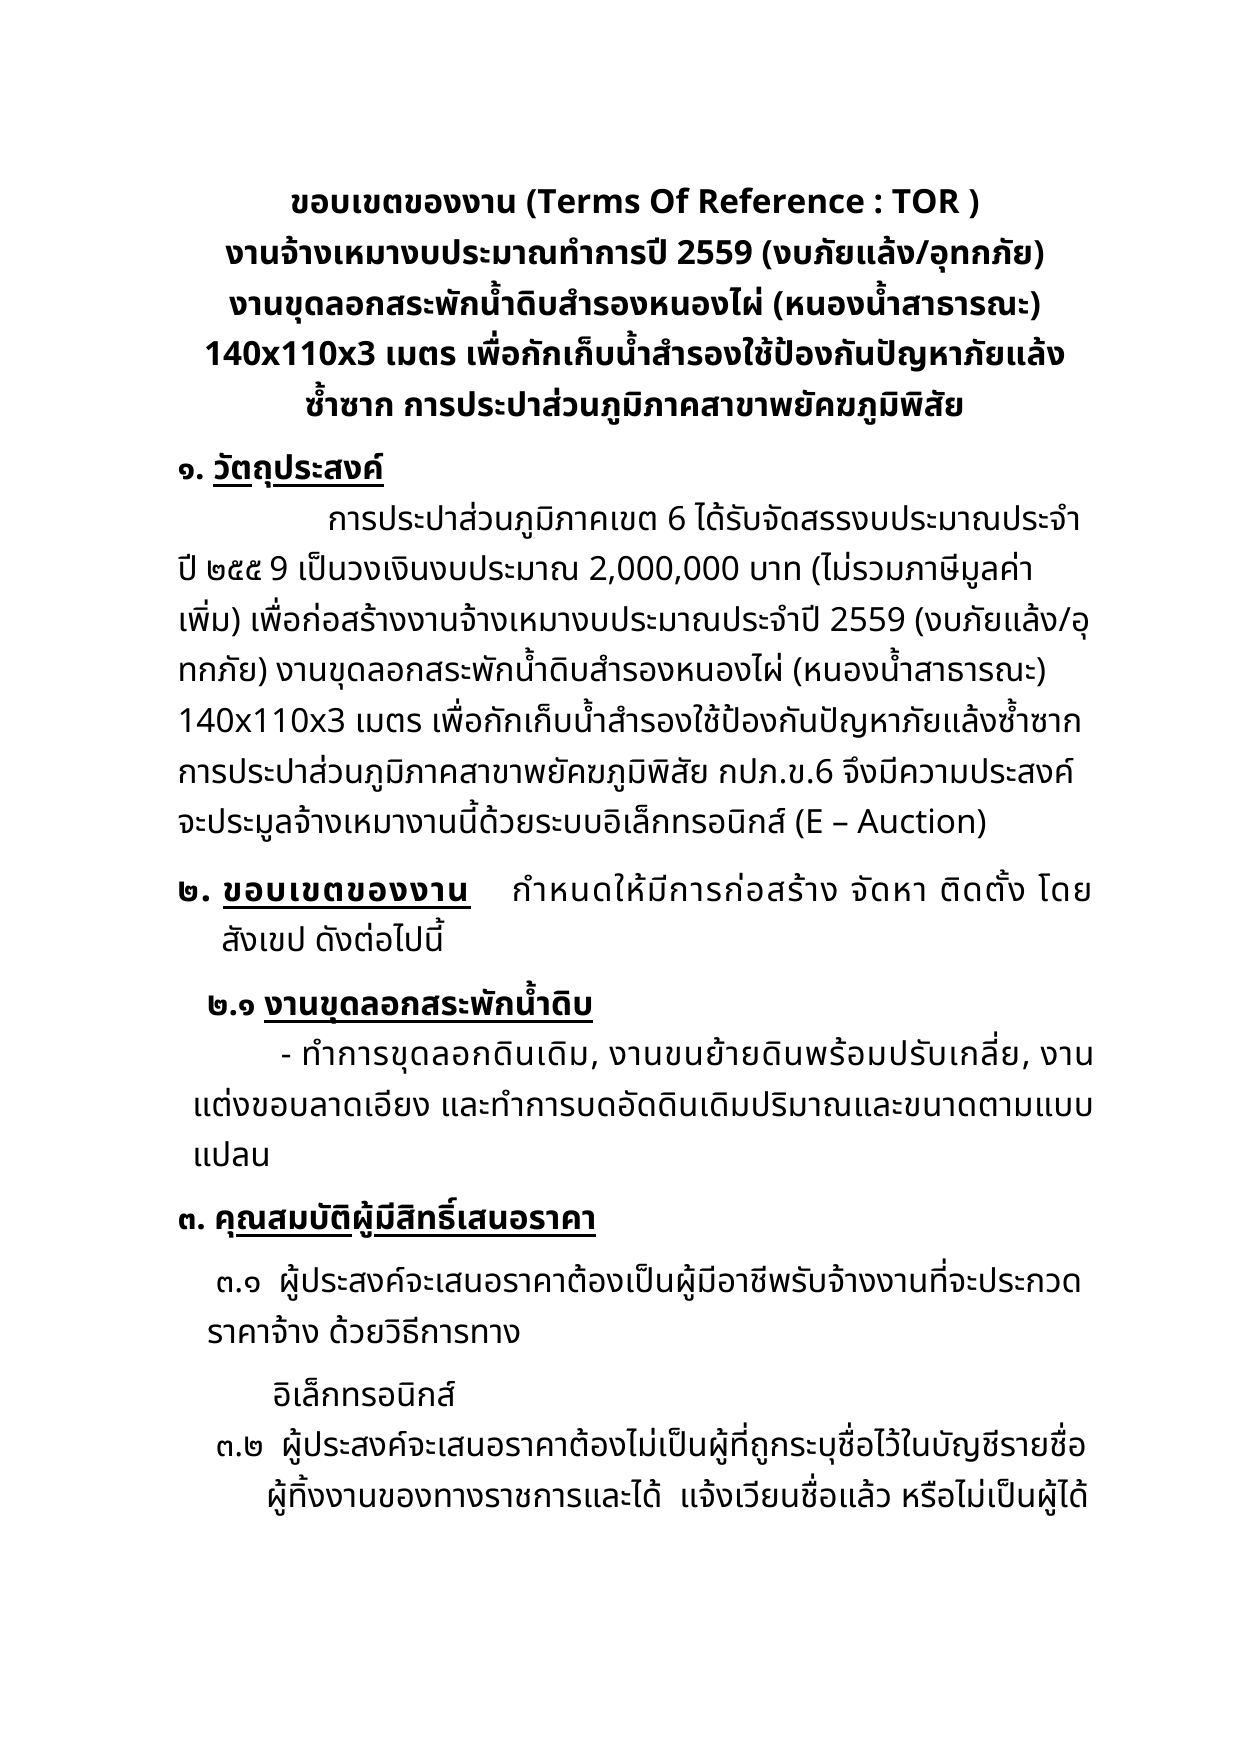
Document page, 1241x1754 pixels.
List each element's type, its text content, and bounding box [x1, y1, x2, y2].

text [207, 1421, 1092, 1522]
text ๑. วัตถุประสงค์ [177, 444, 1092, 494]
text ขอบเขตของงาน (Terms Of Reference : TOR ) [177, 178, 1092, 229]
text งานขุดลอกสระพักน้ำดิบสำรองหนองไผ่ (หนองน้ำสาธารณะ) 140x110x3 เมตร เพื่อกักเก็บน้ำสำรองใช้ป้องกันปัญหาภัยแล้งซ้ำซาก การประปาส่วนภูมิภาคสาขาพยัคฆภูมิพิสัย [177, 279, 1092, 431]
text ๒. ขอบเขตของงาน กำหนดให้มีการก่อสร้าง จัดหา ติดตั้ง โดยสังเขป ดังต่อไปนี้ [177, 861, 1092, 967]
text งานจ้างเหมางบประมาณทำการปี 2559 (งบภัยแล้ง/อุทกภัย) [177, 229, 1092, 279]
text ๓. คุณสมบัติผู้มีสิทธิ์เสนอราคา [177, 1194, 1092, 1244]
text การประปาส่วนภูมิภาคเขต 6 ได้รับจัดสรรงบประมาณประจำปี ๒๕๕9 เป็นวงเงินงบประมาณ 2,000,000 บาท (ไม่รวมภาษีมูลค่าเพิ่ม) เพื่อก่อสร้างงานจ้างเหมางบประมาณประจำปี 2559 (งบภัยแล้ง/อุทกภัย) งานขุดลอกสระพักน้ำดิบสำรองหนองไผ่ (หนองน้ำสาธารณะ) 140x110x3 เมตร เพื่อกักเก็บน้ำสำรองใช้ป้องกันปัญหาภัยแล้งซ้ำซาก การประปาส่วนภูมิภาคสาขาพยัคฆภูมิพิสัย กปภ.ข.6 จึงมีความประสงค์จะประมูลจ้างเหมางานนี้ด้วยระบบอิเล็กทรอนิกส์ (E – Auction) [177, 494, 1092, 849]
text ๓.๑ ผู้ประสงค์จะเสนอราคาต้องเป็นผู้มีอาชีพรับจ้างงานที่จะประกวดราคาจ้าง ด้วยวิธีการทาง [177, 1257, 1092, 1358]
text อิเล็กทรอนิกส์ [177, 1371, 1092, 1421]
text - ทำการขุดลอกดินเดิม, งานขนย้ายดินพร้อมปรับเกลี่ย, งานแต่งขอบลาดเอียง และทำการบดอัดดินเดิมปริมาณและขนาดตามแบบแปลน [192, 1030, 1095, 1181]
text ๒.๑ งานขุดลอกสระพักน้ำดิบ [207, 979, 1092, 1030]
